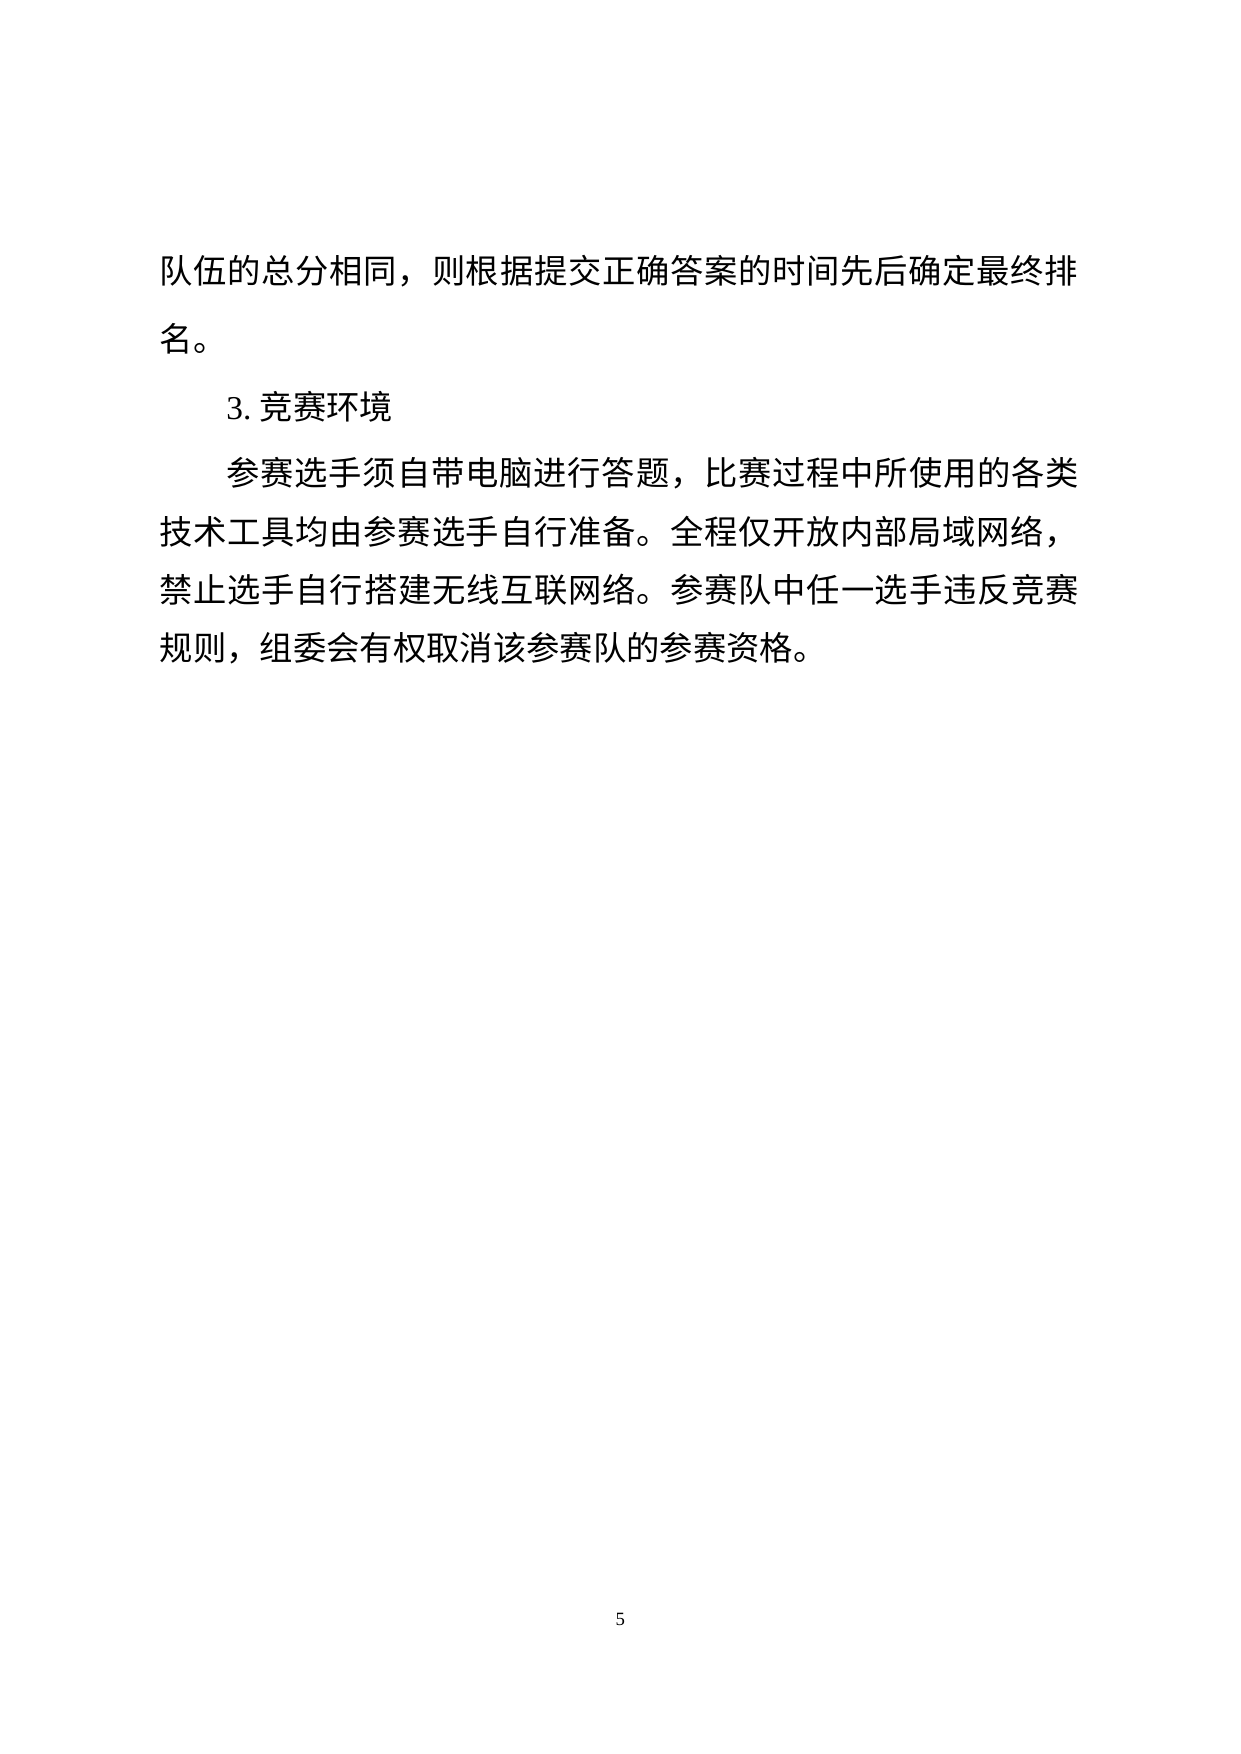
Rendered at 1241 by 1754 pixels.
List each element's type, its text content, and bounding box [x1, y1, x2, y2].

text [159, 235, 1081, 371]
list 竞赛环境 [159, 371, 1081, 439]
text 参赛选手须自带电脑进行答题，比赛过程中所使用的各类技术工具均由参赛选手自行准备。全程仅开放内部局域网络，禁止选手自行搭建无线互联网络。参赛队中任一选手违反竞赛规则，组委会有权取消该参赛队的参赛资格。 [159, 439, 1081, 672]
